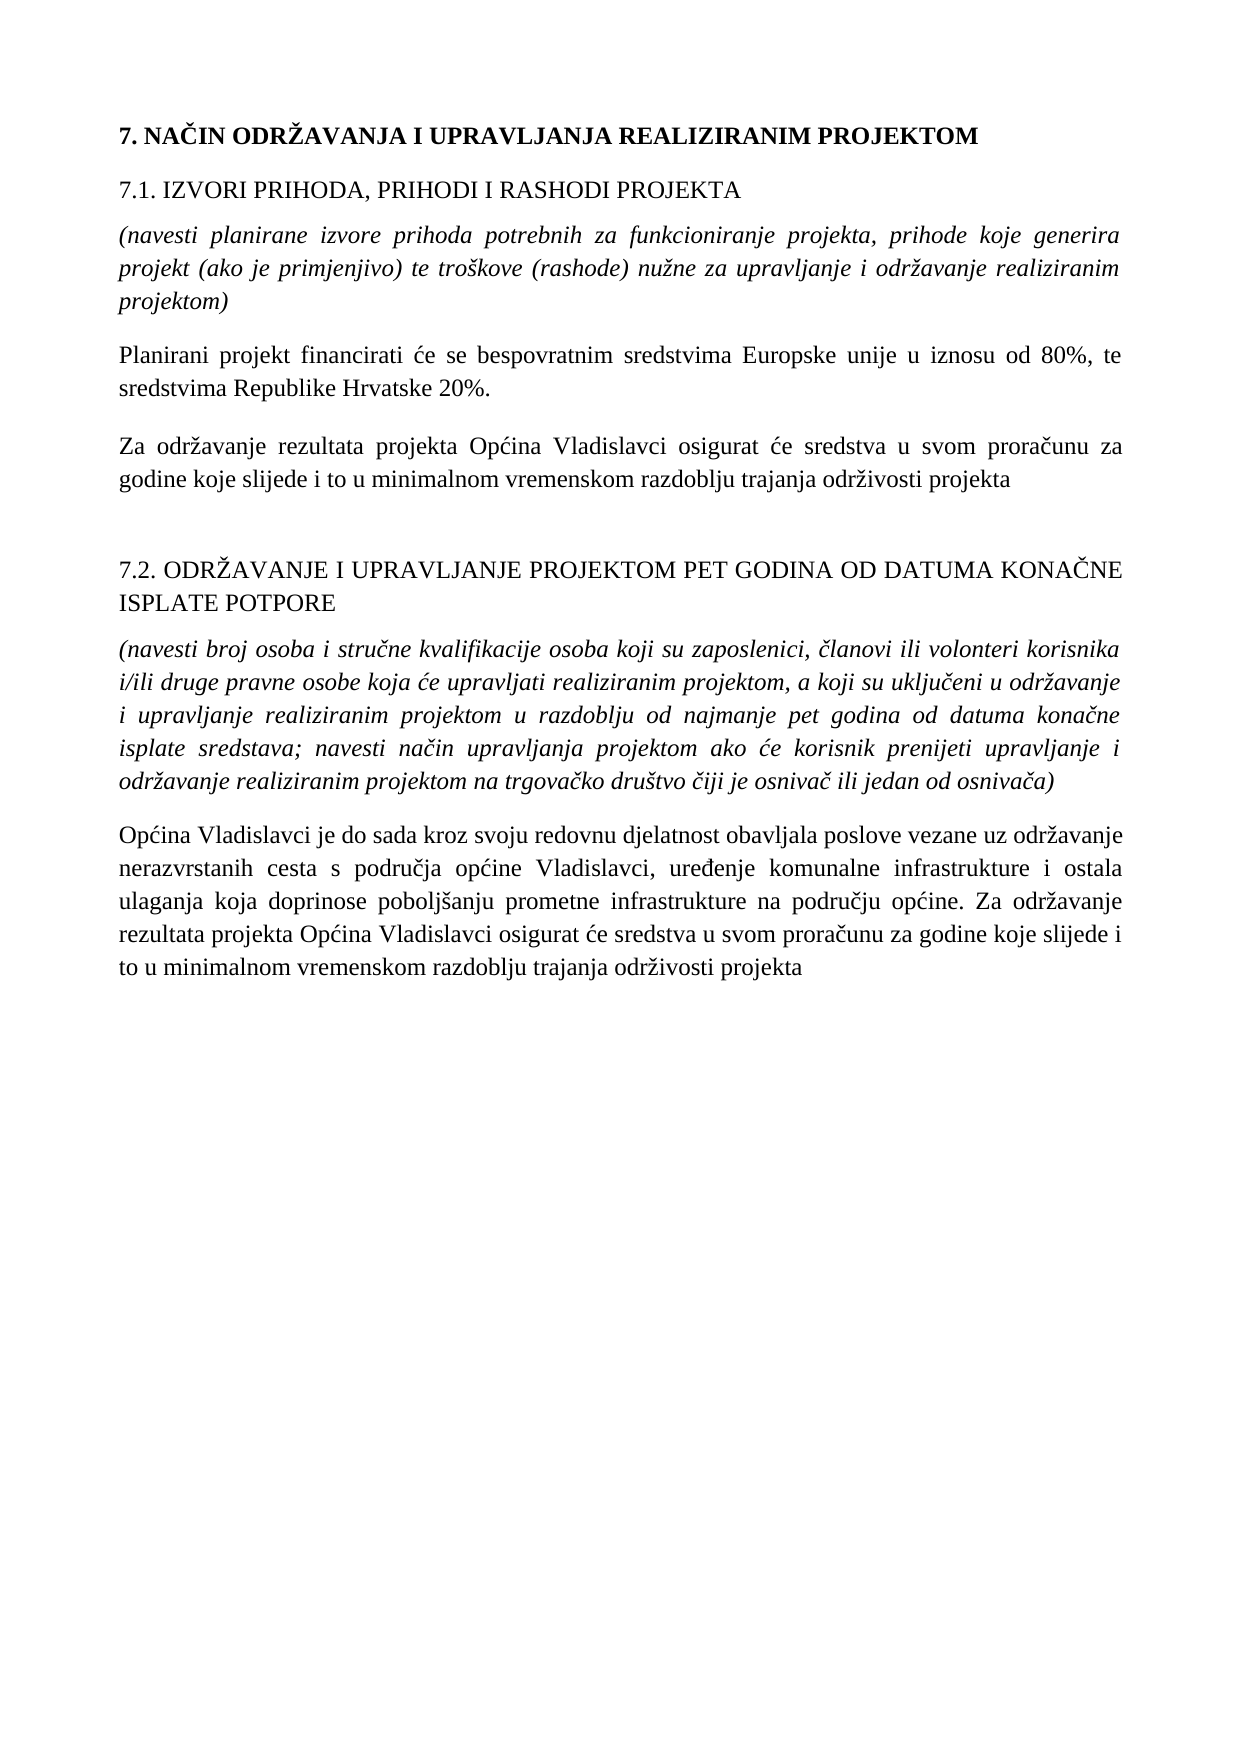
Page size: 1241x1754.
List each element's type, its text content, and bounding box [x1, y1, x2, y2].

text 7.2. ODRŽAVANJE I UPRAVLJANJE PROJEKTOM PET GODINA OD DATUMA KONAČNE ISPLATE POTPORE [119, 555, 1124, 617]
text Za održavanje rezultata projekta Općina Vladislavci osigurat će sredstva u svom proračunu za godine koje slijede i to u minimalnom vremenskom razdoblju trajanja održivosti projekta [119, 431, 1123, 493]
text 7.1. IZVORI PRIHODA, PRIHODI I RASHODI PROJEKTA [119, 175, 1123, 203]
text 7. NAČIN ODRŽAVANJA I UPRAVLJANJA REALIZIRANIM PROJEKTOM [119, 121, 1123, 149]
text Planirani projekt financirati će se bespovratnim sredstvima Europske unije u iznosu od 80%, te sredstvima Republike Hrvatske 20%. [119, 340, 1123, 402]
text (navesti broj osoba i stručne kvalifikacije osoba koji su zaposlenici, članovi ili volonteri korisnika i/ili druge pravne osobe koja će upravljati realiziranim projektom, a koji su uključeni u održavanje i upravljanje realiziranim projektom u razdoblju od najmanje pet godina od datuma konačne isplate sredstava; navesti način upravljanja projektom ako će korisnik prenijeti upravljanje i održavanje realiziranim projektom na trgovačko društvo čiji je osnivač ili jedan od osnivača) [119, 634, 1124, 794]
text Općina Vladislavci je do sada kroz svoju redovnu djelatnost obavljala poslove vezane uz održavanje nerazvrstanih cesta s područja općine Vladislavci, uređenje komunalne infrastrukture i ostala ulaganja koja doprinose poboljšanju prometne infrastrukture na području općine. Za održavanje rezultata projekta Općina Vladislavci osigurat će sredstva u svom proračunu za godine koje slijede i to u minimalnom vremenskom razdoblju trajanja održivosti projekta [119, 820, 1124, 981]
text (navesti planirane izvore prihoda potrebnih za funkcioniranje projekta, prihode koje generira projekt (ako je primjenjivo) te troškove (rashode) nužne za upravljanje i održavanje realiziranim projektom) [119, 220, 1123, 315]
